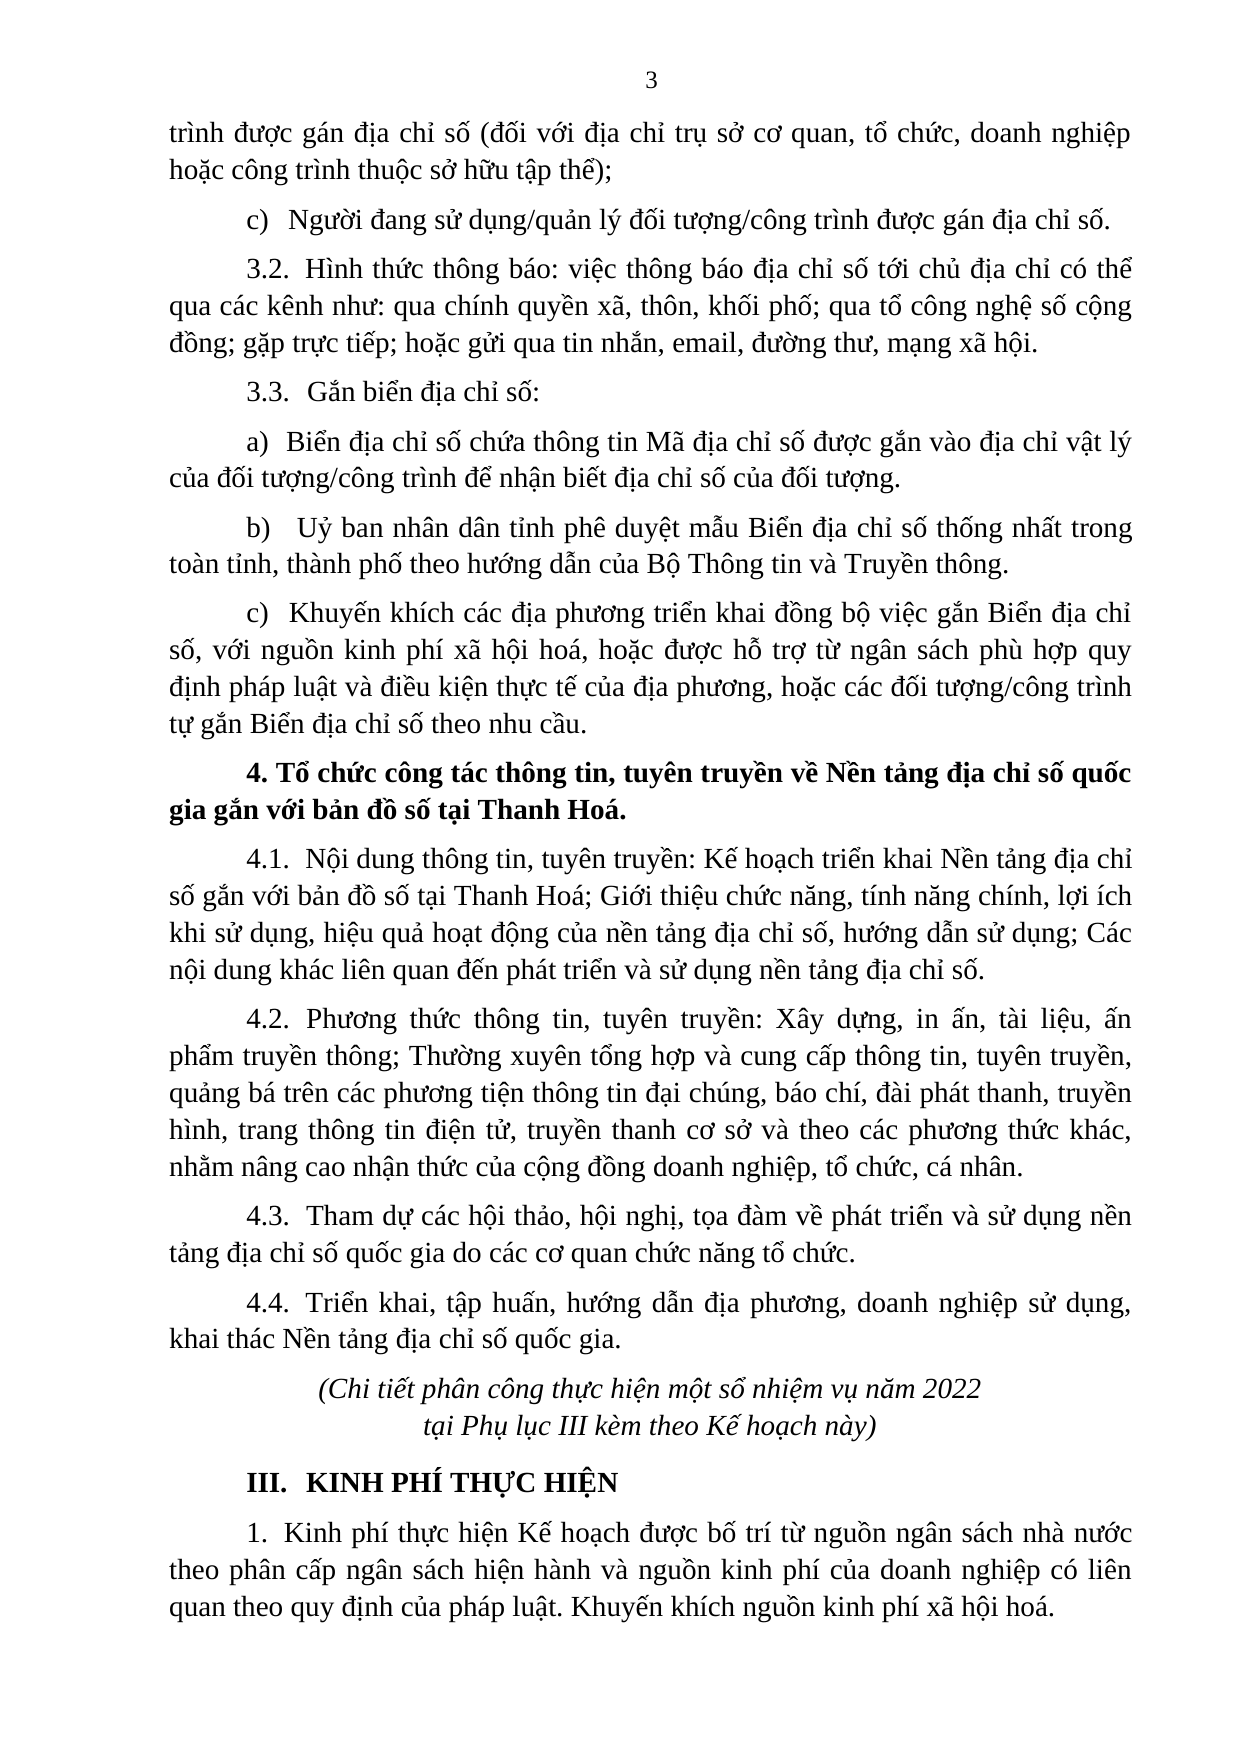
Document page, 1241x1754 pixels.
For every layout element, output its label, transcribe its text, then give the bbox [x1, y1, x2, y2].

list KINH PHÍ THỰC HIỆN [169, 1466, 1133, 1499]
list Người đang sử dụng/quản lý đối tượng/công trình được gán địa chỉ số. [169, 202, 1133, 235]
list Phương thức thông tin, tuyên truyền: Xây dựng, in ấn, tài liệu, ấn phẩm truyền thông; Thường xuyên tổng hợp và cung cấp thông tin, tuyên truyền, quảng bá trên các phương tiện thông tin đại chúng, báo chí, đài phát thanh, truyền hình, trang thông tin điện tử, truyền thanh cơ sở và theo các phương thức khác, nhằm nâng cao nhận thức của cộng đồng doanh nghiệp, tổ chức, cá nhân. [169, 1002, 1133, 1183]
list Hình thức thông báo: việc thông báo địa chỉ số tới chủ địa chỉ có thể qua các kênh như: qua chính quyền xã, thôn, khối phố; qua tổ công nghệ số cộng đồng; gặp trực tiếp; hoặc gửi qua tin nhắn, email, đường thư, mạng xã hội. [169, 251, 1133, 358]
list Nội dung thông tin, tuyên truyền: Kế hoạch triển khai Nền tảng địa chỉ số gắn với bản đồ số tại Thanh Hoá; Giới thiệu chức năng, tính năng chính, lợi ích khi sử dụng, hiệu quả hoạt động của nền tảng địa chỉ số, hướng dẫn sử dụng; Các nội dung khác liên quan đến phát triển và sử dụng nền tảng địa chỉ số. [169, 842, 1133, 986]
list Uỷ ban nhân dân tỉnh phê duyệt mẫu Biển địa chỉ số thống nhất trong toàn tỉnh, thành phố theo hướng dẫn của Bộ Thông tin và Truyền thông. [169, 510, 1133, 580]
list Kinh phí thực hiện Kế hoạch được bố trí từ nguồn ngân sách nhà nước theo phân cấp ngân sách hiện hành và nguồn kinh phí của doanh nghiệp có liên quan theo quy định của pháp luật. Khuyến khích nguồn kinh phí xã hội hoá. [169, 1515, 1133, 1622]
text (Chi tiết phân công thực hiện một sổ nhiệm vụ năm 2022 [169, 1371, 1133, 1404]
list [169, 116, 1133, 186]
list Tham dự các hội thảo, hội nghị, tọa đàm về phát triển và sử dụng nền tảng địa chỉ số quốc gia do các cơ quan chức năng tổ chức. [169, 1198, 1133, 1269]
text tại Phụ lục III kèm theo Kế hoạch này) [169, 1408, 1133, 1441]
text 4. Tổ chức công tác thông tin, tuyên truyền về Nền tảng địa chỉ số quốc gia gắn với bản đồ số tại Thanh Hoá. [169, 755, 1133, 826]
list Biển địa chỉ số chứa thông tin Mã địa chỉ số được gắn vào địa chỉ vật lý của đối tượng/công trình để nhận biết địa chỉ số của đối tượng. [169, 424, 1133, 494]
list Triển khai, tập huấn, hướng dẫn địa phương, doanh nghiệp sử dụng, khai thác Nền tảng địa chỉ số quốc gia. [169, 1285, 1133, 1355]
list Khuyến khích các địa phương triển khai đồng bộ việc gắn Biển địa chỉ số, với nguồn kinh phí xã hội hoá, hoặc được hỗ trợ từ ngân sách phù hợp quy định pháp luật và điều kiện thực tế của địa phương, hoặc các đối tượng/công trình tự gắn Biển địa chỉ số theo nhu cầu. [169, 595, 1133, 739]
list Gắn biển địa chỉ số: [169, 374, 1133, 408]
